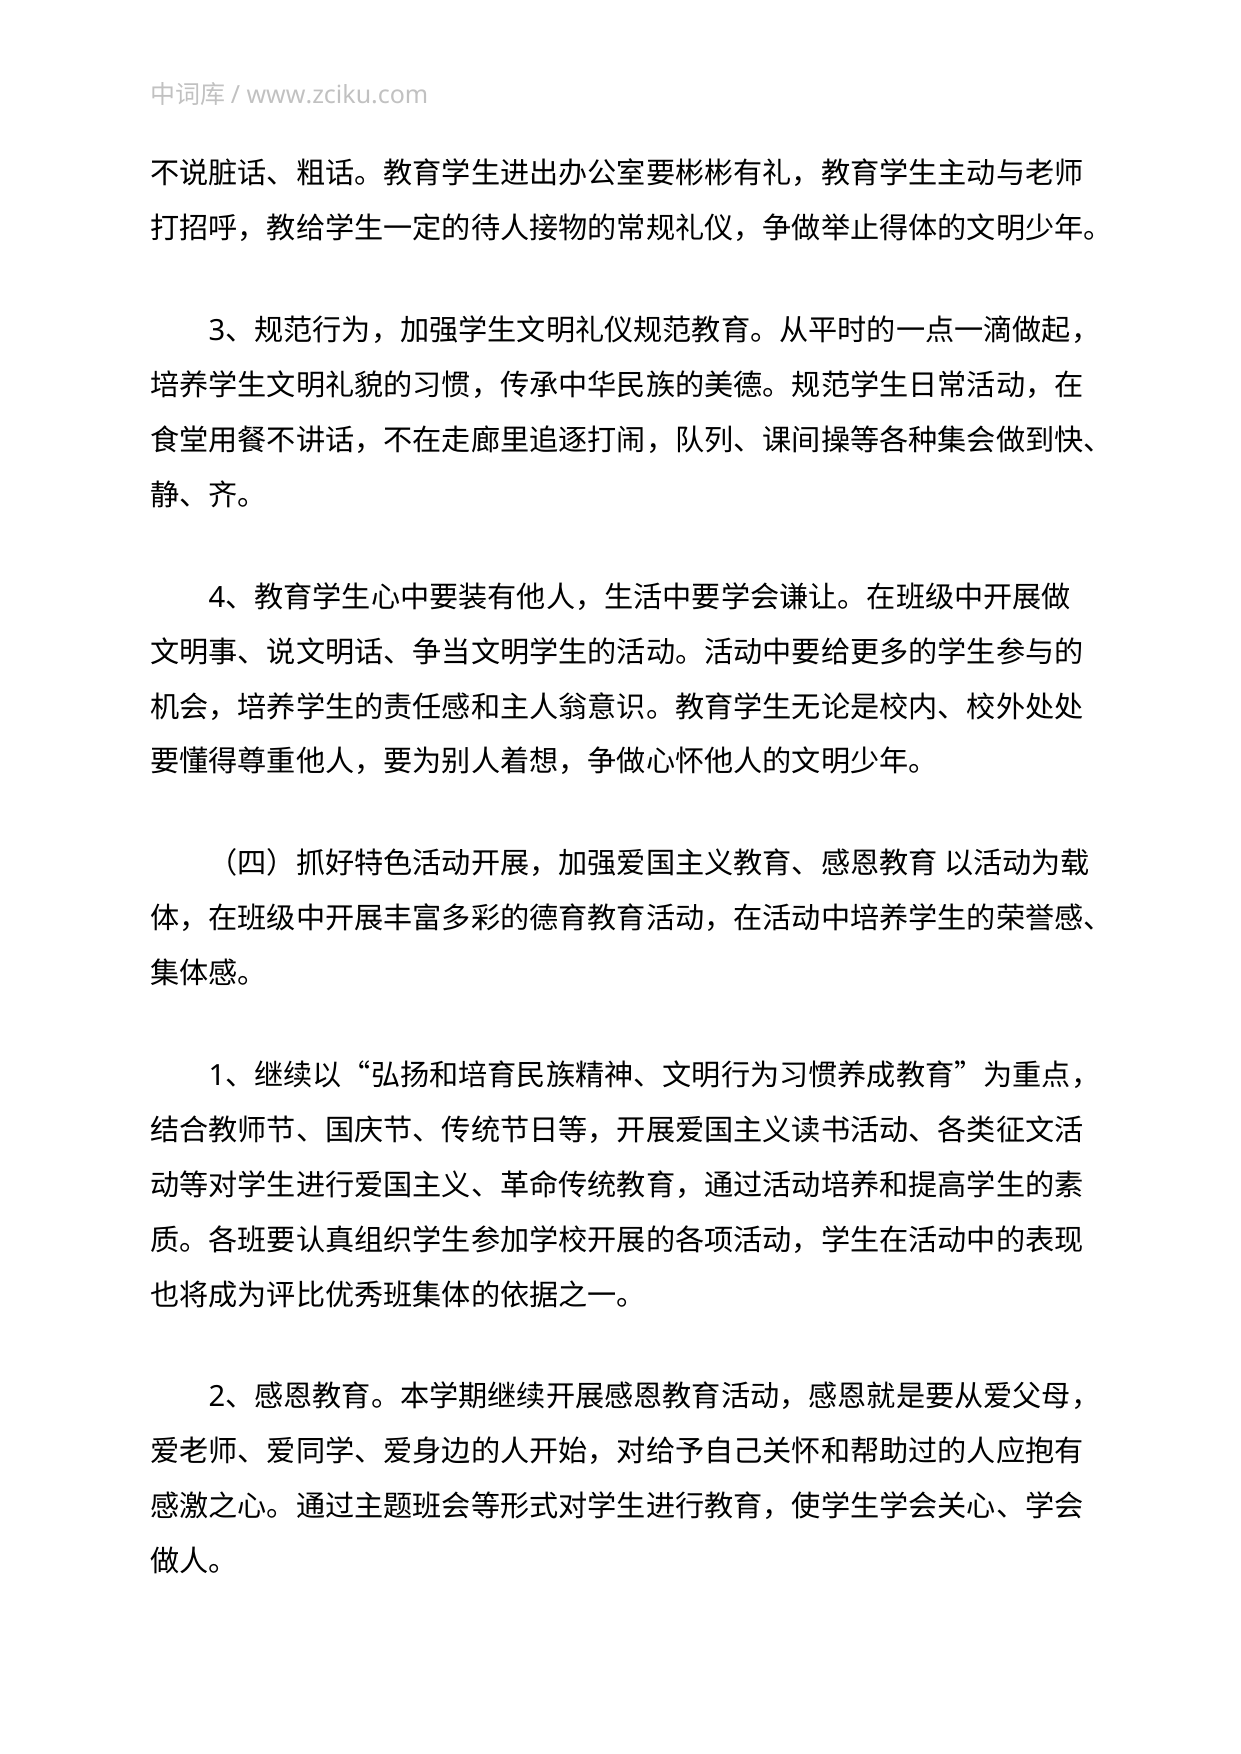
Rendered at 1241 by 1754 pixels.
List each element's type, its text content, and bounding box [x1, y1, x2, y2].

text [150, 150, 1090, 247]
text 2、感恩教育。本学期继续开展感恩教育活动，感恩就是要从爱父母，爱老师、爱同学、爱身边的人开始，对给予自己关怀和帮助过的人应抱有感激之心。通过主题班会等形式对学生进行教育，使学生学会关心、学会做人。 [150, 1373, 1090, 1580]
text （四）抓好特色活动开展，加强爱国主义教育、感恩教育 以活动为载体，在班级中开展丰富多彩的德育教育活动，在活动中培养学生的荣誉感、集体感。 [150, 840, 1090, 992]
text 1、继续以“弘扬和培育民族精神、文明行为习惯养成教育”为重点，结合教师节、国庆节、传统节日等，开展爱国主义读书活动、各类征文活动等对学生进行爱国主义、革命传统教育，通过活动培养和提高学生的素质。各班要认真组织学生参加学校开展的各项活动，学生在活动中的表现也将成为评比优秀班集体的依据之一。 [150, 1051, 1090, 1313]
text 3、规范行为，加强学生文明礼仪规范教育。从平时的一点一滴做起，培养学生文明礼貌的习惯，传承中华民族的美德。规范学生日常活动，在食堂用餐不讲话，不在走廊里追逐打闹，队列、课间操等各种集会做到快、静、齐。 [150, 307, 1090, 514]
text 4、教育学生心中要装有他人，生活中要学会谦让。在班级中开展做文明事、说文明话、争当文明学生的活动。活动中要给更多的学生参与的机会，培养学生的责任感和主人翁意识。教育学生无论是校内、校外处处要懂得尊重他人，要为别人着想，争做心怀他人的文明少年。 [150, 573, 1090, 780]
